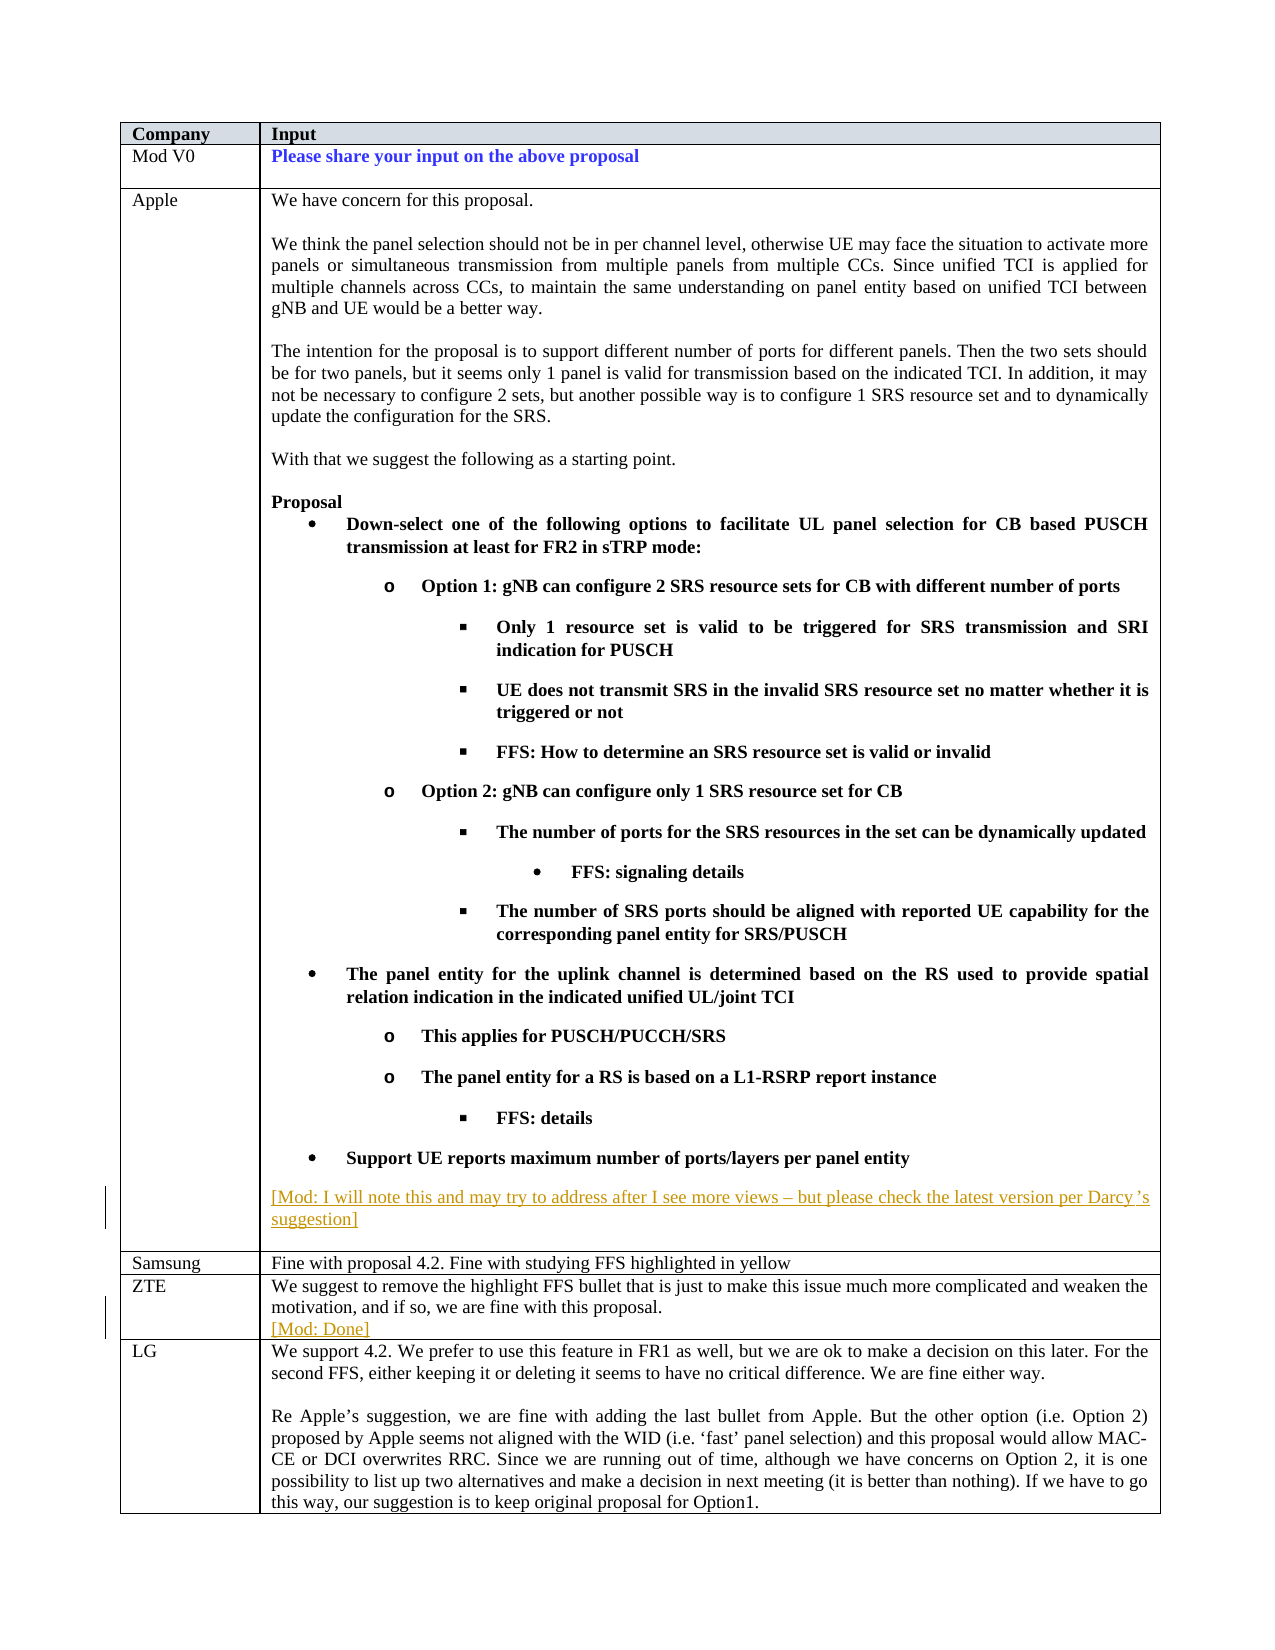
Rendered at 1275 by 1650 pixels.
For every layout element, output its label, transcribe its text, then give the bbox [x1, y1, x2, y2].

table_cell Please share your input on the above proposal [261, 145, 1160, 188]
table_cell Fine with proposal 4.2. Fine with studying FFS highlighted in yellow [261, 1252, 1160, 1273]
table_cell We support 4.2. We prefer to use this feature in FR1 as well, but we are ok to make a decision on this later. For the second FFS, either keeping it or deleting it seems to have no critical difference. We are fine either way. Re Apple’s suggestion, we are fine with adding the last bullet from Apple. But the other option (i.e. Option 2) proposed by Apple seems not aligned with the WID (i.e. ‘fast’ panel selection) and this proposal would allow MAC-CE or DCI overwrites RRC. Since we are running out of time, although we have concerns on Option 2, it is one possibility to list up two alternatives and make a decision in next meeting (it is better than nothing). If we have to go this way, our suggestion is to keep original proposal for Option1. [261, 1340, 1160, 1513]
table_cell We have concern for this proposal. We think the panel selection should not be in per channel level, otherwise UE may face the situation to activate more panels or simultaneous transmission from multiple panels from multiple CCs. Since unified TCI is applied for multiple channels across CCs, to maintain the same understanding on panel entity based on unified TCI between gNB and UE would be a better way. The intention for the proposal is to support different number of ports for different panels. Then the two sets should be for two panels, but it seems only 1 panel is valid for transmission based on the indicated TCI. In addition, it may not be necessary to configure 2 sets, but another possible way is to configure 1 SRS resource set and to dynamically update the configuration for the SRS. With that we suggest the following as a starting point. Proposal Down-select one of the following options to facilitate UL panel selection for CB based PUSCH transmission at least for FR2 in sTRP mode: Option 1: gNB can configure 2 SRS resource sets for CB with different number of ports Only 1 resource set is valid to be triggered for SRS transmission and SRI indication for PUSCH UE does not transmit SRS in the invalid SRS resource set no matter whether it is triggered or not FFS: How to determine an SRS resource set is valid or invalid Option 2: gNB can configure only 1 SRS resource set for CB The number of ports for the SRS resources in the set can be dynamically updated FFS: signaling details The number of SRS ports should be aligned with reported UE capability for the corresponding panel entity for SRS/PUSCH The panel entity for the uplink channel is determined based on the RS used to provide spatial relation indication in the indicated unified UL/joint TCI This applies for PUSCH/PUCCH/SRS The panel entity for a RS is based on a L1-RSRP report instance FFS: details Support UE reports maximum number of ports/layers per panel entity [261, 189, 1160, 1251]
table_cell Mod V0 [121, 145, 259, 188]
table_cell LG [121, 1340, 259, 1513]
table_header Input [261, 123, 1160, 144]
table_cell Samsung [121, 1252, 259, 1273]
table_header Company [121, 123, 259, 144]
table_cell ZTE [121, 1275, 259, 1339]
table_cell Apple [121, 189, 259, 1251]
table_cell We suggest to remove the highlight FFS bullet that is just to make this issue much more complicated and weaken the motivation, and if so, we are fine with this proposal. [261, 1275, 1160, 1339]
